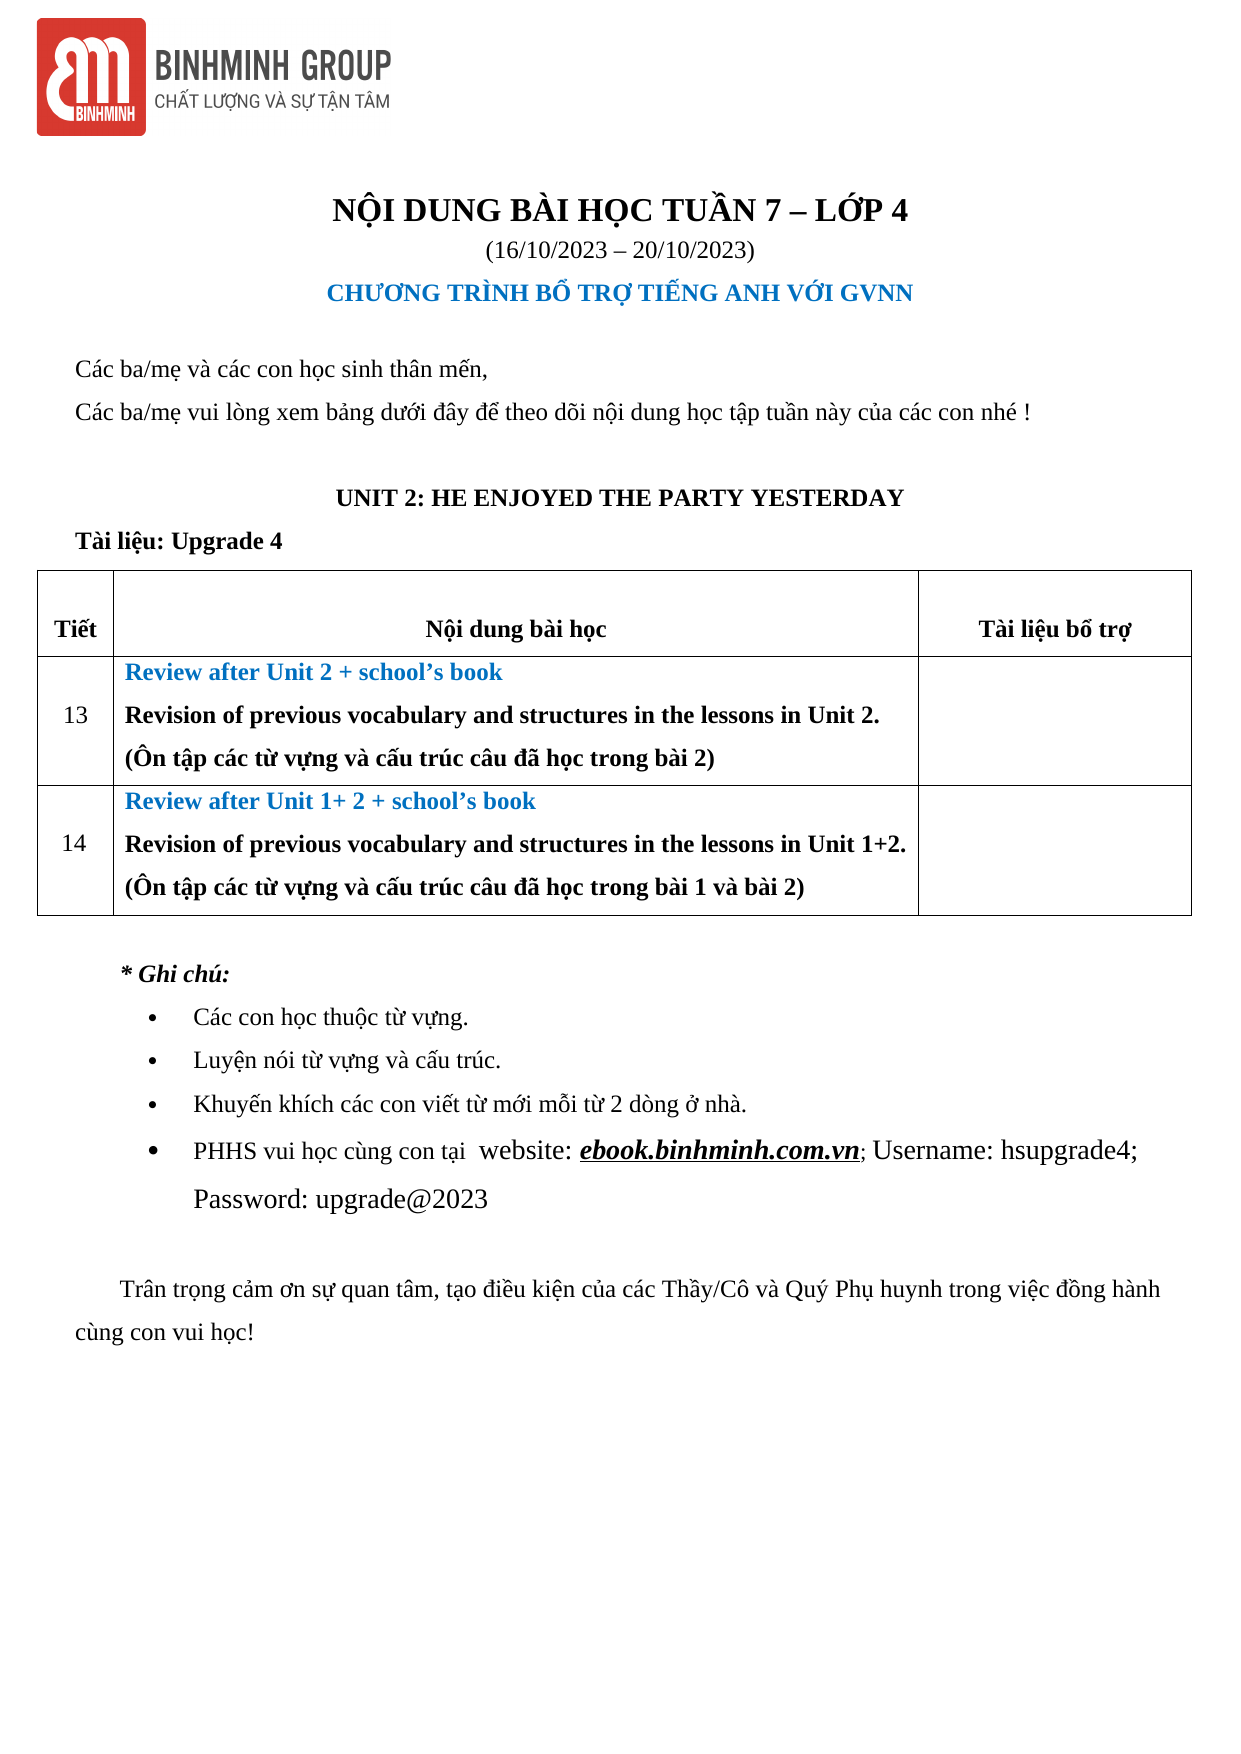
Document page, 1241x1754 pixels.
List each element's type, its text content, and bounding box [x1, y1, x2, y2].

table_cell Review after Unit 2 + school’s book Revision of previous vocabulary and structures in the lessons in Unit 2. (Ôn tập các từ vựng và cấu trúc câu đã học trong bài 2) [114, 657, 918, 785]
table_header Tài liệu bổ trợ [919, 571, 1191, 656]
table_cell 13 [38, 657, 113, 785]
text Tài liệu: Upgrade 4 [75, 526, 1165, 555]
text UNIT 2: HE ENJOYED THE PARTY YESTERDAY [75, 483, 1165, 512]
text Các ba/mẹ vui lòng xem bảng dưới đây để theo dõi nội dung học tập tuần này của các con nhé ! [75, 397, 1165, 426]
text Các ba/mẹ và các con học sinh thân mến, [75, 354, 1165, 383]
table_header Nội dung bài học [114, 571, 918, 656]
table_cell [919, 657, 1191, 785]
table_cell 14 [38, 786, 113, 915]
text Trân trọng cảm ơn sự quan tâm, tạo điều kiện của các Thầy/Cô và Quý Phụ huynh trong việc đồng hành cùng con vui học! [75, 1274, 1165, 1346]
picture [36, 18, 391, 136]
list PHHS vui học cùng con tại website: ebook.binhminh.com.vn; Username: hsupgrade4; Password: upgrade@2023 [149, 1132, 1165, 1215]
table_header Tiết [38, 571, 113, 656]
text CHƯƠNG TRÌNH BỔ TRỢ TIẾNG ANH VỚI GVNN [75, 278, 1165, 307]
text NỘI DUNG BÀI HỌC TUẦN 7 – LỚP 4 [75, 191, 1165, 229]
table_cell Review after Unit 1+ 2 + school’s book Revision of previous vocabulary and structures in the lessons in Unit 1+2. (Ôn tập các từ vựng và cấu trúc câu đã học trong bài 1 và bài 2) [114, 786, 918, 915]
list Luyện nói từ vựng và cấu trúc. [149, 1046, 1165, 1074]
text * Ghi chú: [75, 959, 1165, 988]
text (16/10/2023 – 20/10/2023) [75, 235, 1165, 263]
list Khuyến khích các con viết từ mới mỗi từ 2 dòng ở nhà. [149, 1089, 1165, 1117]
list Các con học thuộc từ vựng. [149, 1002, 1165, 1031]
table_cell [919, 786, 1191, 915]
